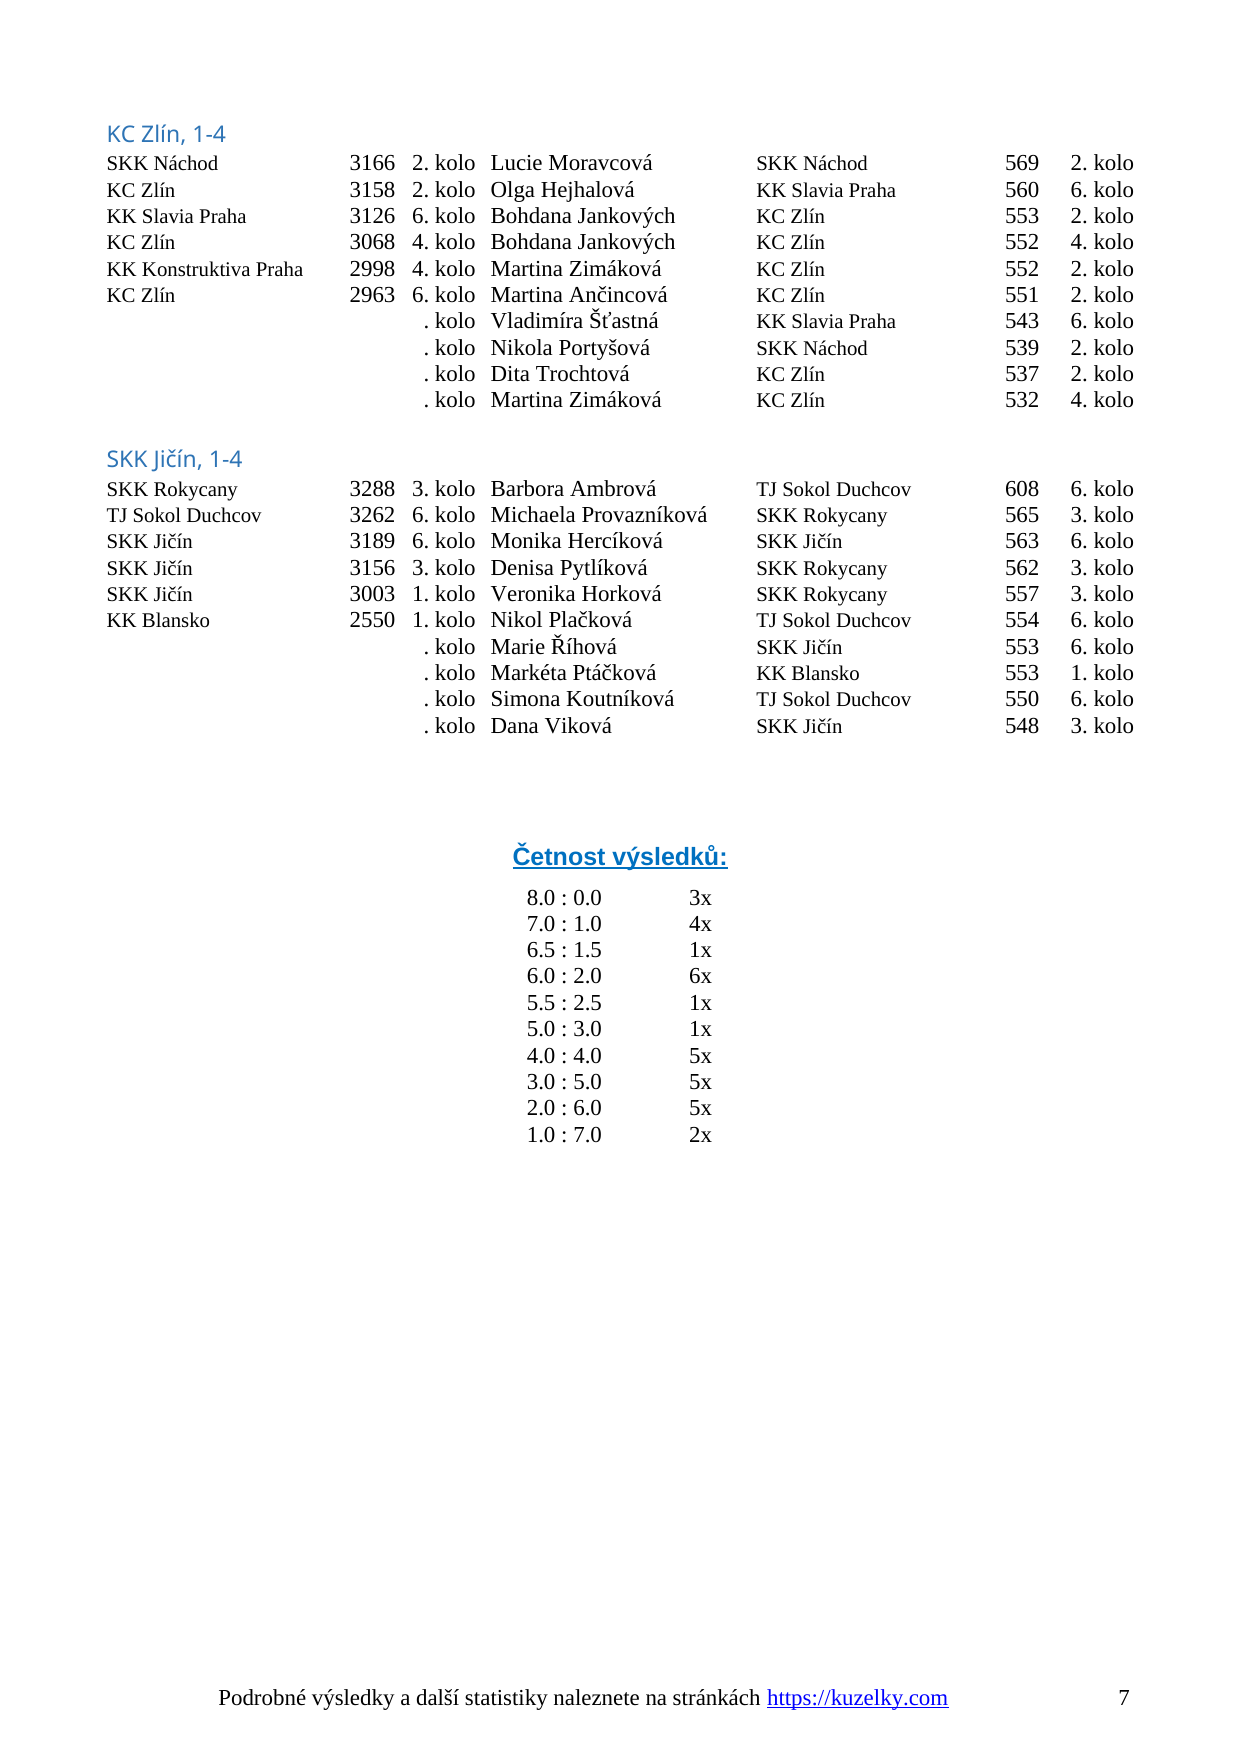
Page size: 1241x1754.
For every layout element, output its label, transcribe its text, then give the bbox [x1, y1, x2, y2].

subtitle SKK Jičín, 1-4 [106, 443, 1134, 475]
text . kolo Dana Viková SKK Jičín 548 3. kolo [106, 712, 1134, 738]
text 6.5 : 1.5 1x [106, 936, 1134, 963]
text Četnost výsledků: [94, 842, 1145, 871]
text KK Blansko 2550 1. kolo Nikol Plačková TJ Sokol Duchcov 554 6. kolo [106, 606, 1134, 633]
text 7.0 : 1.0 4x [106, 910, 1134, 936]
text 3.0 : 5.0 5x [106, 1068, 1134, 1094]
text . kolo Marie Říhová SKK Jičín 553 6. kolo [106, 633, 1134, 659]
text . kolo Markéta Ptáčková KK Blansko 553 1. kolo [106, 659, 1134, 686]
text SKK Jičín 3156 3. kolo Denisa Pytlíková SKK Rokycany 562 3. kolo [106, 554, 1134, 580]
text SKK Náchod 3166 2. kolo Lucie Moravcová SKK Náchod 569 2. kolo [106, 149, 1134, 176]
text . kolo Vladimíra Šťastná KK Slavia Praha 543 6. kolo [106, 307, 1134, 334]
text 5.5 : 2.5 1x [106, 989, 1134, 1015]
text 6.0 : 2.0 6x [106, 963, 1134, 989]
subtitle KC Zlín, 1-4 [106, 118, 1134, 149]
text SKK Jičín 3189 6. kolo Monika Hercíková SKK Jičín 563 6. kolo [106, 527, 1134, 554]
text . kolo Nikola Portyšová SKK Náchod 539 2. kolo [106, 334, 1134, 360]
text 5.0 : 3.0 1x [106, 1015, 1134, 1042]
text 2.0 : 6.0 5x [106, 1094, 1134, 1121]
text 4.0 : 4.0 5x [106, 1042, 1134, 1068]
text KK Konstruktiva Praha 2998 4. kolo Martina Zimáková KC Zlín 552 2. kolo [106, 255, 1134, 281]
text KC Zlín 3068 4. kolo Bohdana Jankových KC Zlín 552 4. kolo [106, 228, 1134, 255]
text KC Zlín 3158 2. kolo Olga Hejhalová KK Slavia Praha 560 6. kolo [106, 176, 1134, 202]
text . kolo Dita Trochtová KC Zlín 537 2. kolo [106, 360, 1134, 387]
text . kolo Simona Koutníková TJ Sokol Duchcov 550 6. kolo [106, 686, 1134, 712]
text 1.0 : 7.0 2x [106, 1121, 1134, 1147]
text SKK Jičín 3003 1. kolo Veronika Horková SKK Rokycany 557 3. kolo [106, 580, 1134, 606]
text . kolo Martina Zimáková KC Zlín 532 4. kolo [106, 387, 1134, 413]
text TJ Sokol Duchcov 3262 6. kolo Michaela Provazníková SKK Rokycany 565 3. kolo [106, 501, 1134, 527]
text 8.0 : 0.0 3x [106, 883, 1134, 910]
text KC Zlín 2963 6. kolo Martina Ančincová KC Zlín 551 2. kolo [106, 281, 1134, 307]
text KK Slavia Praha 3126 6. kolo Bohdana Jankových KC Zlín 553 2. kolo [106, 202, 1134, 228]
text SKK Rokycany 3288 3. kolo Barbora Ambrová TJ Sokol Duchcov 608 6. kolo [106, 475, 1134, 501]
